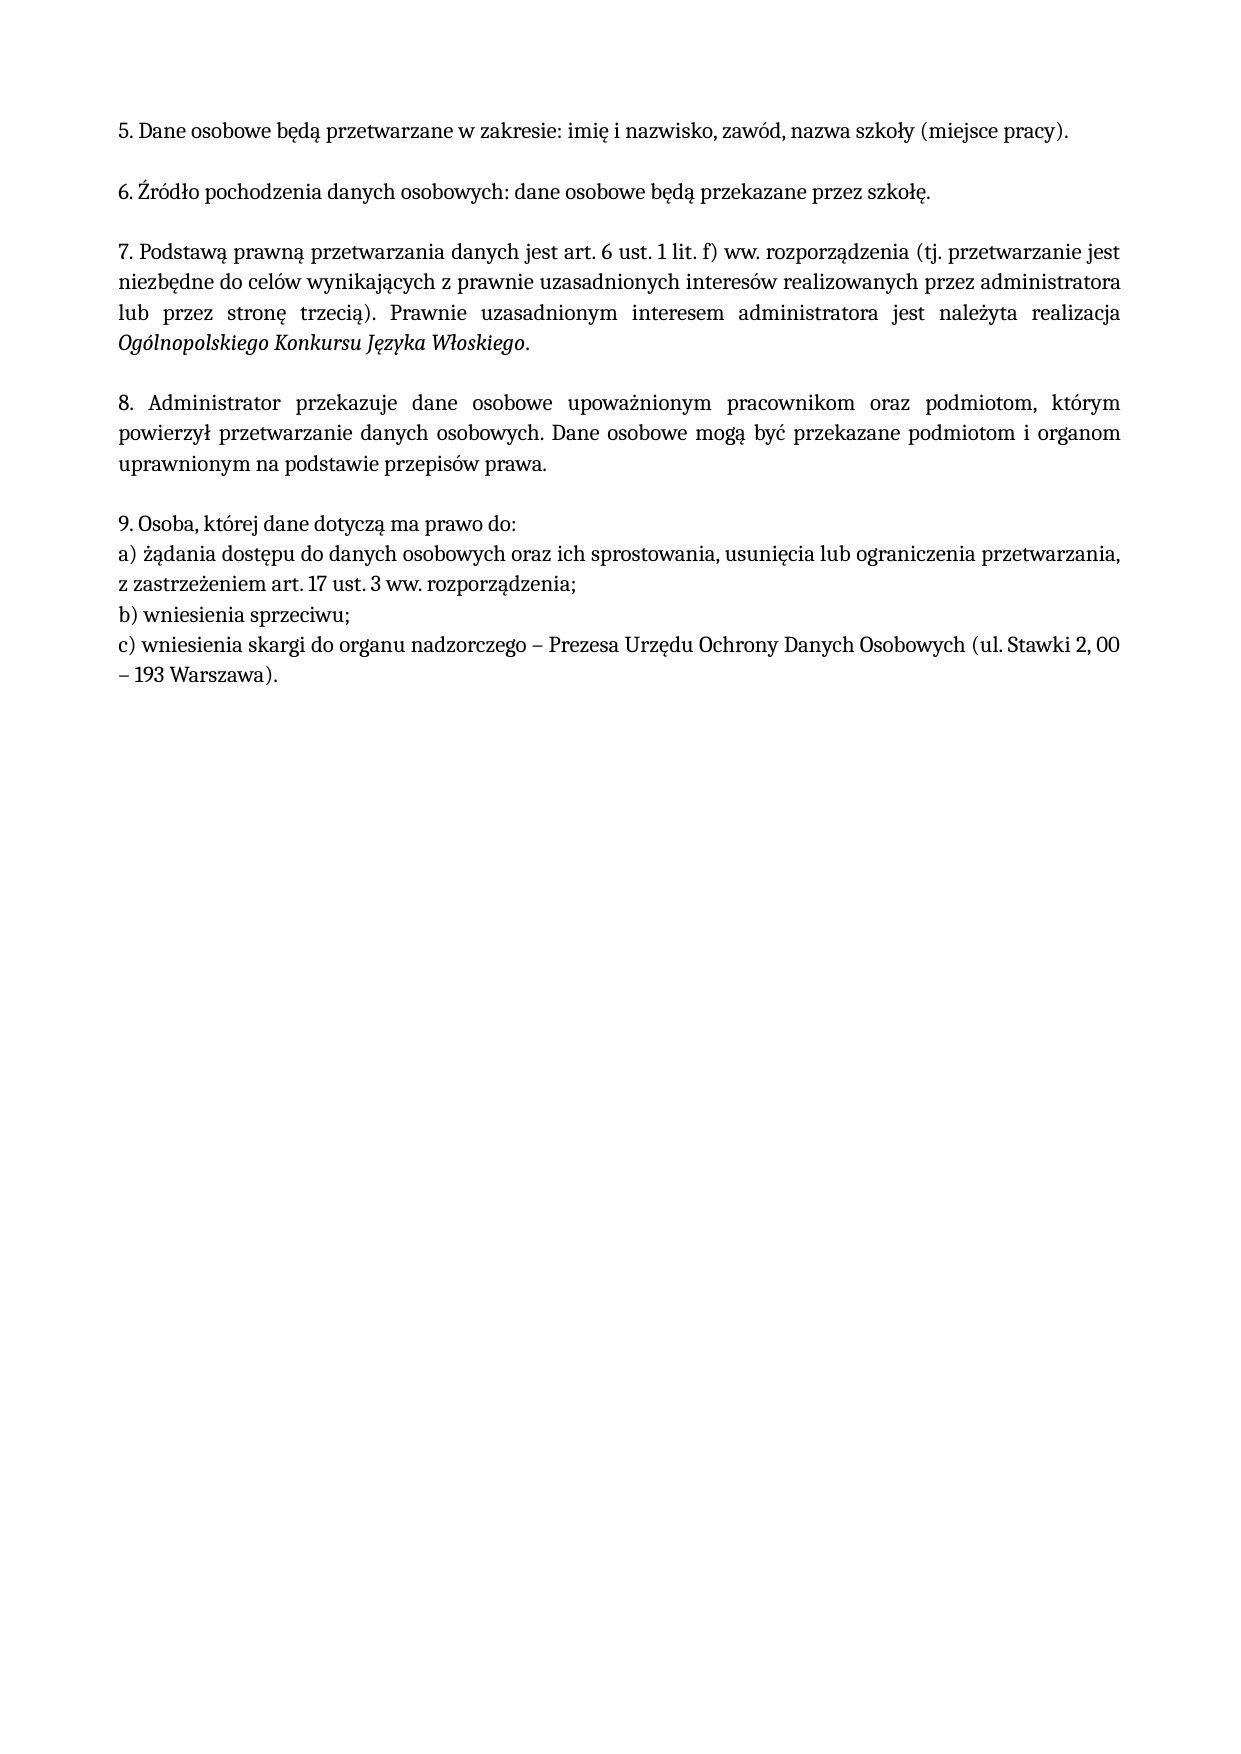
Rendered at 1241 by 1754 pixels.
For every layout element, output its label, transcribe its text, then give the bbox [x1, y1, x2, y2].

text a) żądania dostępu do danych osobowych oraz ich sprostowania, usunięcia lub ograniczenia przetwarzania, z zastrzeżeniem art. 17 ust. 3 ww. rozporządzenia; [118, 541, 1122, 598]
text 7. Podstawą prawną przetwarzania danych jest art. 6 ust. 1 lit. f) ww. rozporządzenia (tj. przetwarzanie jest niezbędne do celów wynikających z prawnie uzasadnionych interesów realizowanych przez administratora lub przez stronę trzecią). Prawnie uzasadnionym interesem administratora jest należyta realizacja Ogólnopolskiego Konkursu Języka Włoskiego. [118, 239, 1122, 356]
text 5. Dane osobowe będą przetwarzane w zakresie: imię i nazwisko, zawód, nazwa szkoły (miejsce pracy). [118, 118, 1122, 144]
text b) wniesienia sprzeciwu; [118, 601, 1122, 628]
text 8. Administrator przekazuje dane osobowe upoważnionym pracownikom oraz podmiotom, którym powierzył przetwarzanie danych osobowych. Dane osobowe mogą być przekazane podmiotom i organom uprawnionym na podstawie przepisów prawa. [118, 390, 1122, 477]
text c) wniesienia skargi do organu nadzorczego – Prezesa Urzędu Ochrony Danych Osobowych (ul. Stawki 2, 00 – 193 Warszawa). [118, 632, 1122, 688]
text 6. Źródło pochodzenia danych osobowych: dane osobowe będą przekazane przez szkołę. [118, 178, 1122, 205]
text 9. Osoba, której dane dotyczą ma prawo do: [118, 511, 1122, 537]
